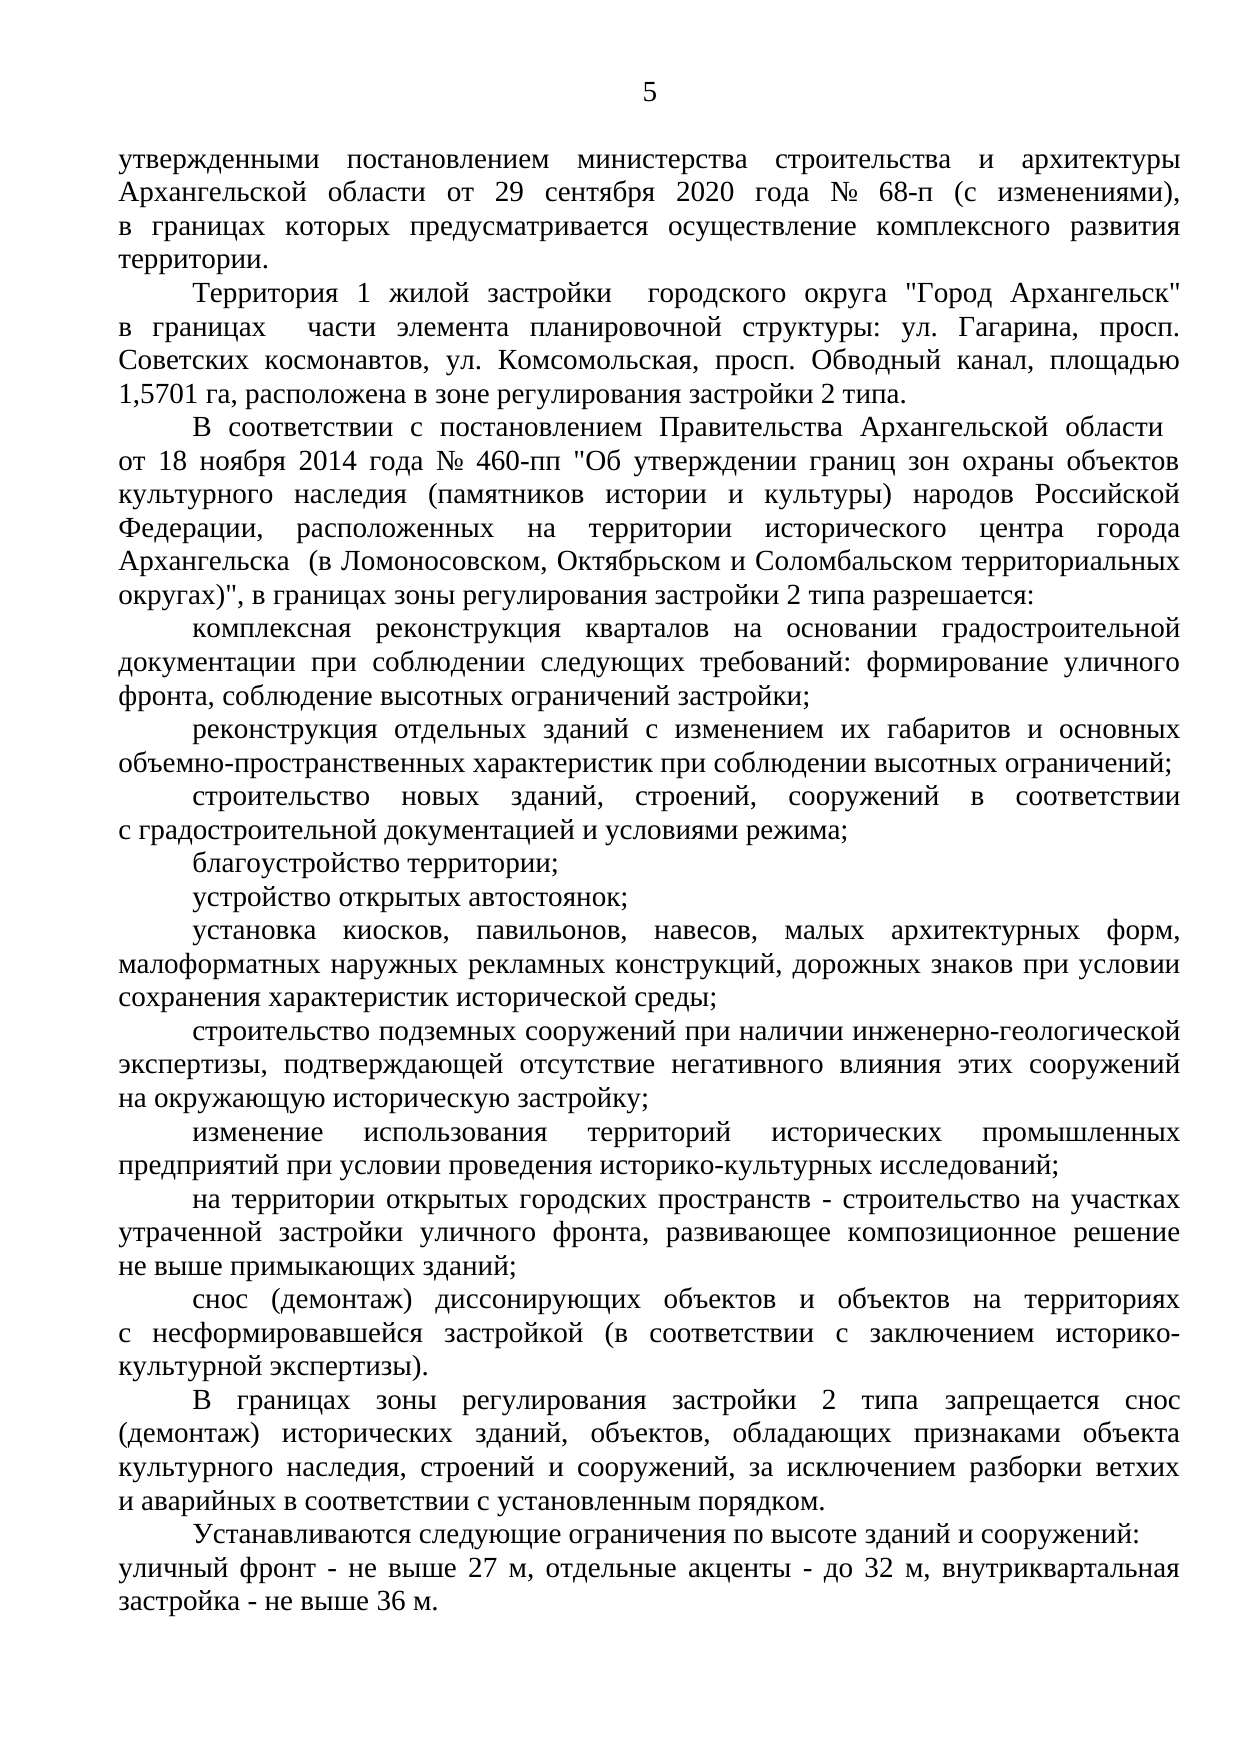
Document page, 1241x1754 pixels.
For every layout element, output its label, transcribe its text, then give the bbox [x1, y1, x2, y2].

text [118, 141, 1181, 275]
text комплексная реконструкция кварталов на основании градостроительной документации при соблюдении следующих требований: формирование уличного фронта, соблюдение высотных ограничений застройки; [118, 611, 1181, 711]
text В соответствии с постановлением Правительства Архангельской области от 18 ноября 2014 года № 460-пп "Об утверждении границ зон охраны объектов культурного наследия (памятников истории и культуры) народов Российской Федерации, расположенных на территории исторического центра города Архангельска (в Ломоносовском, Октябрьском и Соломбальском территориальных округах)", в границах зоны регулирования застройки 2 типа разрешается: [118, 409, 1181, 611]
text Устанавливаются следующие ограничения по высоте зданий и сооружений: [118, 1516, 1181, 1550]
text устройство открытых автостоянок; [118, 879, 1181, 912]
text строительство подземных сооружений при наличии инженерно-геологической экспертизы, подтверждающей отсутствие негативного влияния этих сооружений на окружающую историческую застройку; [118, 1013, 1181, 1114]
text строительство новых зданий, строений, сооружений в соответствии с градостроительной документацией и условиями режима; [118, 778, 1181, 845]
text Территория 1 жилой застройки городского округа "Город Архангельск" в границах части элемента планировочной структуры: ул. Гагарина, просп. Советских космонавтов, ул. Комсомольская, просп. Обводный канал, площадью 1,5701 га, расположена в зоне регулирования застройки 2 типа. [118, 275, 1181, 409]
text В границах зоны регулирования застройки 2 типа запрещается снос (демонтаж) исторических зданий, объектов, обладающих признаками объекта культурного наследия, строений и сооружений, за исключением разборки ветхих и аварийных в соответствии с установленным порядком. [118, 1382, 1181, 1516]
text изменение использования территорий исторических промышленных предприятий при условии проведения историко-культурных исследований; [118, 1114, 1181, 1181]
text благоустройство территории; [118, 845, 1181, 879]
text установка киосков, павильонов, навесов, малых архитектурных форм, малоформатных наружных рекламных конструкций, дорожных знаков при условии сохранения характеристик исторической среды; [118, 912, 1181, 1013]
text уличный фронт - не выше 27 м, отдельные акценты - до 32 м, внутриквартальная застройка - не выше 36 м. [118, 1550, 1181, 1617]
text реконструкция отдельных зданий с изменением их габаритов и основных объемно-пространственных характеристик при соблюдении высотных ограничений; [118, 711, 1181, 778]
text снос (демонтаж) диссонирующих объектов и объектов на территориях с несформировавшейся застройкой (в соответствии с заключением историко-культурной экспертизы). [118, 1281, 1181, 1382]
text на территории открытых городских пространств - строительство на участках утраченной застройки уличного фронта, развивающее композиционное решение не выше примыкающих зданий; [118, 1181, 1181, 1281]
